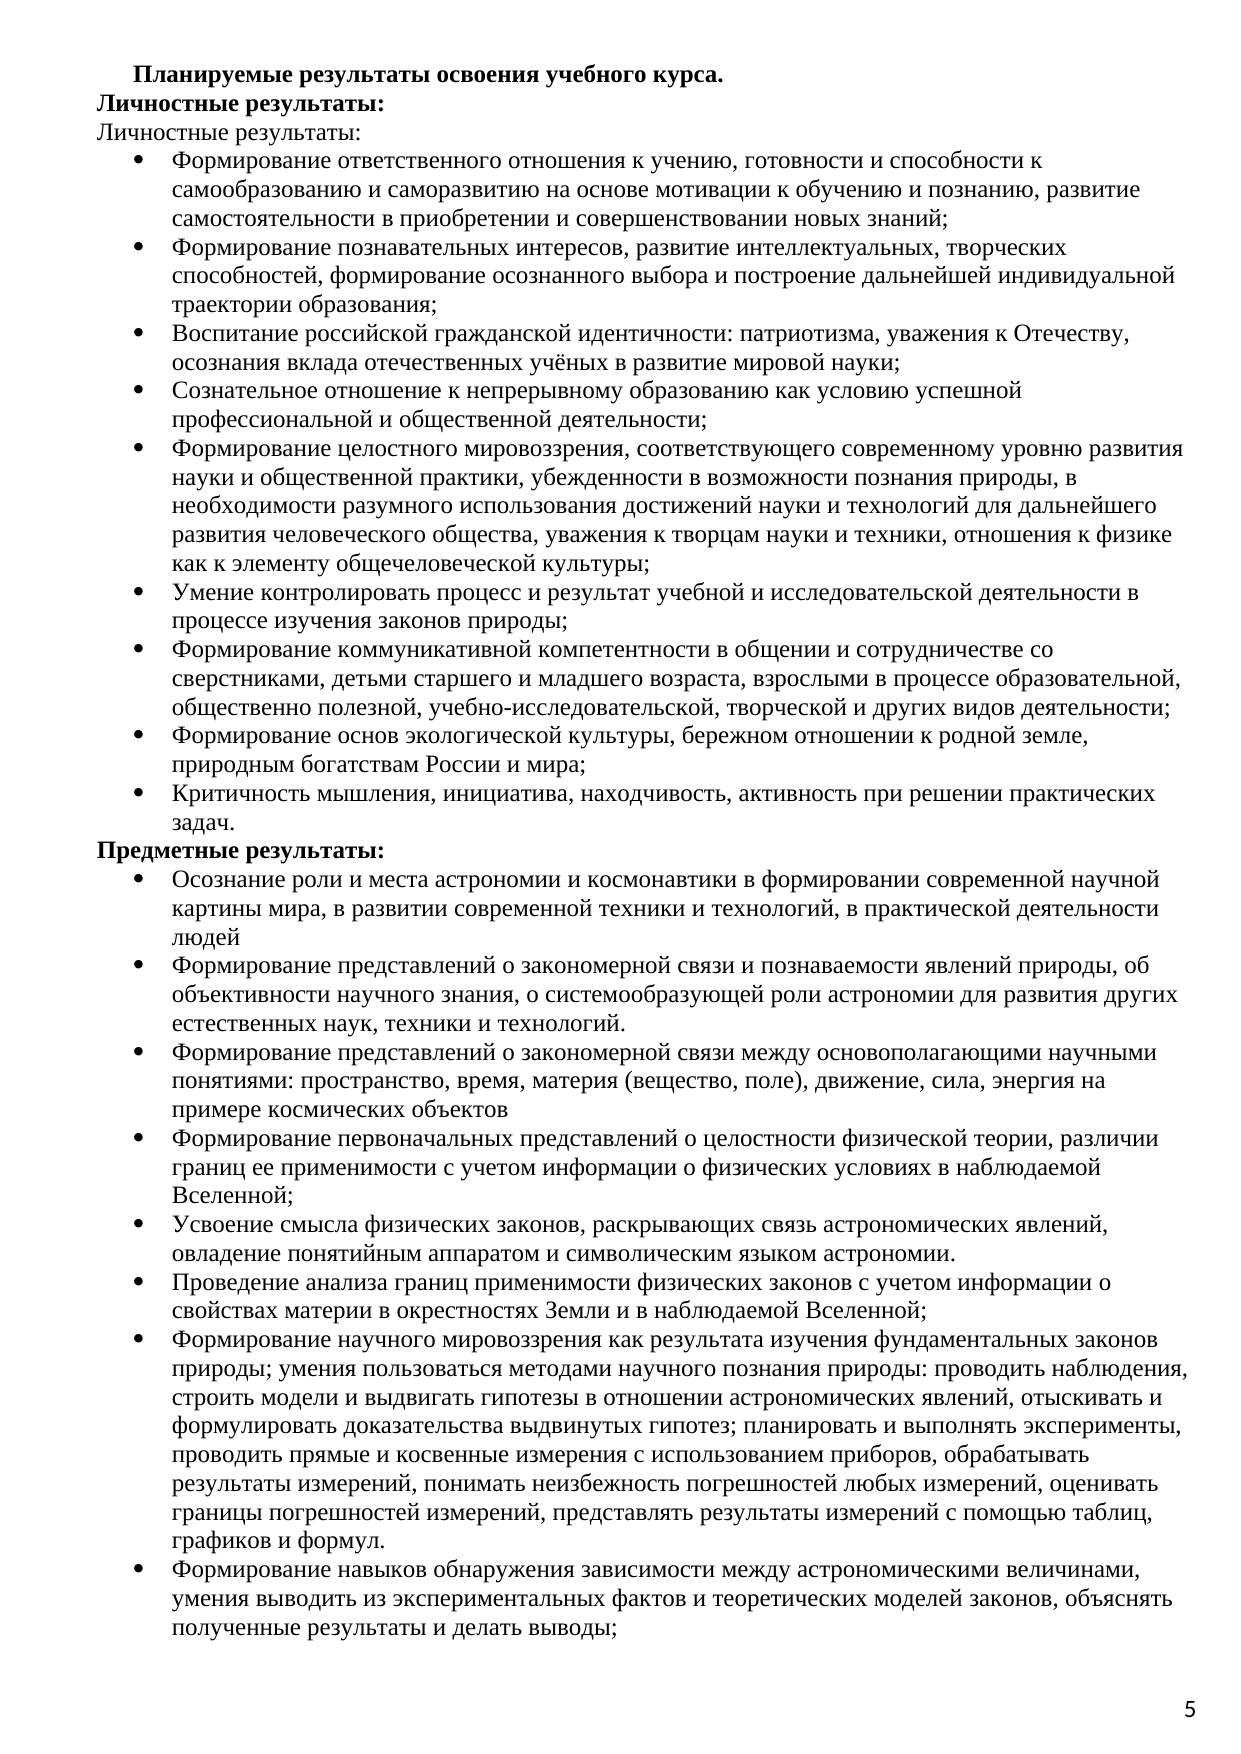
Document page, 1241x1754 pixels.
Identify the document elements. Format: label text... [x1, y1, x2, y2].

list Формирование навыков обнаружения зависимости между астрономическими величинами, умения выводить из экспериментальных фактов и теоретических моделей законов, объяснять полученные результаты и делать выводы; [134, 1554, 1196, 1641]
list Критичность мышления, инициатива, находчивость, активность при решении практических задач. [134, 778, 1196, 836]
list Осознание роли и места астрономии и космонавтики в формировании современной научной картины мира, в развитии современной техники и технологий, в практической деятельности людей [134, 864, 1196, 951]
text Личностные результаты: [59, 117, 1196, 146]
text Планируемые результаты освоения учебного курса. [59, 59, 1196, 88]
list Сознательное отношение к непрерывному образованию как условию успешной профессиональной и общественной деятельности; [134, 376, 1196, 433]
list Формирование коммуникативной компетентности в общении и сотрудничестве со сверстниками, детьми старшего и младшего возраста, взрослыми в процессе образовательной, общественно полезной, учебно-исследовательской, творческой и других видов деятельности; [134, 634, 1196, 721]
list Проведение анализа границ применимости физических законов с учетом информации о свойствах материи в окрестностях Земли и в наблюдаемой Вселенной; [134, 1267, 1196, 1324]
list Формирование основ экологической культуры, бережном отношении к родной земле, природным богатствам России и мира; [134, 721, 1196, 778]
list Воспитание российской гражданской идентичности: патриотизма, уважения к Отечеству, осознания вклада отечественных учёных в развитие мировой науки; [134, 318, 1196, 376]
list Формирование ответственного отношения к учению, готовности и способности к самообразованию и саморазвитию на основе мотивации к обучению и познанию, развитие самостоятельности в приобретении и совершенствовании новых знаний; [134, 146, 1196, 232]
text Предметные результаты: [59, 836, 1196, 864]
list Формирование первоначальных представлений о целостности физической теории, различии границ ее применимости с учетом информации о физических условиях в наблюдаемой Вселенной; [134, 1123, 1196, 1209]
list Формирование познавательных интересов, развитие интеллектуальных, творческих способностей, формирование осознанного выбора и построение дальнейшей индивидуальной траектории образования; [134, 232, 1196, 318]
list Формирование представлений о закономерной связи между основополагающими научными понятиями: пространство, время, материя (вещество, поле), движение, сила, энергия на примере космических объектов [134, 1037, 1196, 1123]
list Формирование представлений о закономерной связи и познаваемости явлений природы, об объективности научного знания, о системообразующей роли астрономии для развития других естественных наук, техники и технологий. [134, 951, 1196, 1037]
list Формирование целостного мировоззрения, соответствующего современному уровню развития науки и общественной практики, убежденности в возможности познания природы, в необходимости разумного использования достижений науки и технологий для дальнейшего развития человеческого общества, уважения к творцам науки и техники, отношения к физике как к элементу общечеловеческой культуры; [134, 433, 1196, 577]
list Усвоение смысла физических законов, раскрывающих связь астрономических явлений, овладение понятийным аппаратом и символическим языком астрономии. [134, 1209, 1196, 1267]
list Умение контролировать процесс и результат учебной и исследовательской деятельности в процессе изучения законов природы; [134, 577, 1196, 634]
list Формирование научного мировоззрения как результата изучения фундаментальных законов природы; умения пользоваться методами научного познания природы: проводить наблюдения, строить модели и выдвигать гипотезы в отношении астрономических явлений, отыскивать и формулировать доказательства выдвинутых гипотез; планировать и выполнять эксперименты, проводить прямые и косвенные измерения с использованием приборов, обрабатывать результаты измерений, понимать неизбежность погрешностей любых измерений, оценивать границы погрешностей измерений, представлять результаты измерений с помощью таблиц, графиков и формул. [134, 1324, 1196, 1554]
text Личностные результаты: [59, 88, 1196, 117]
